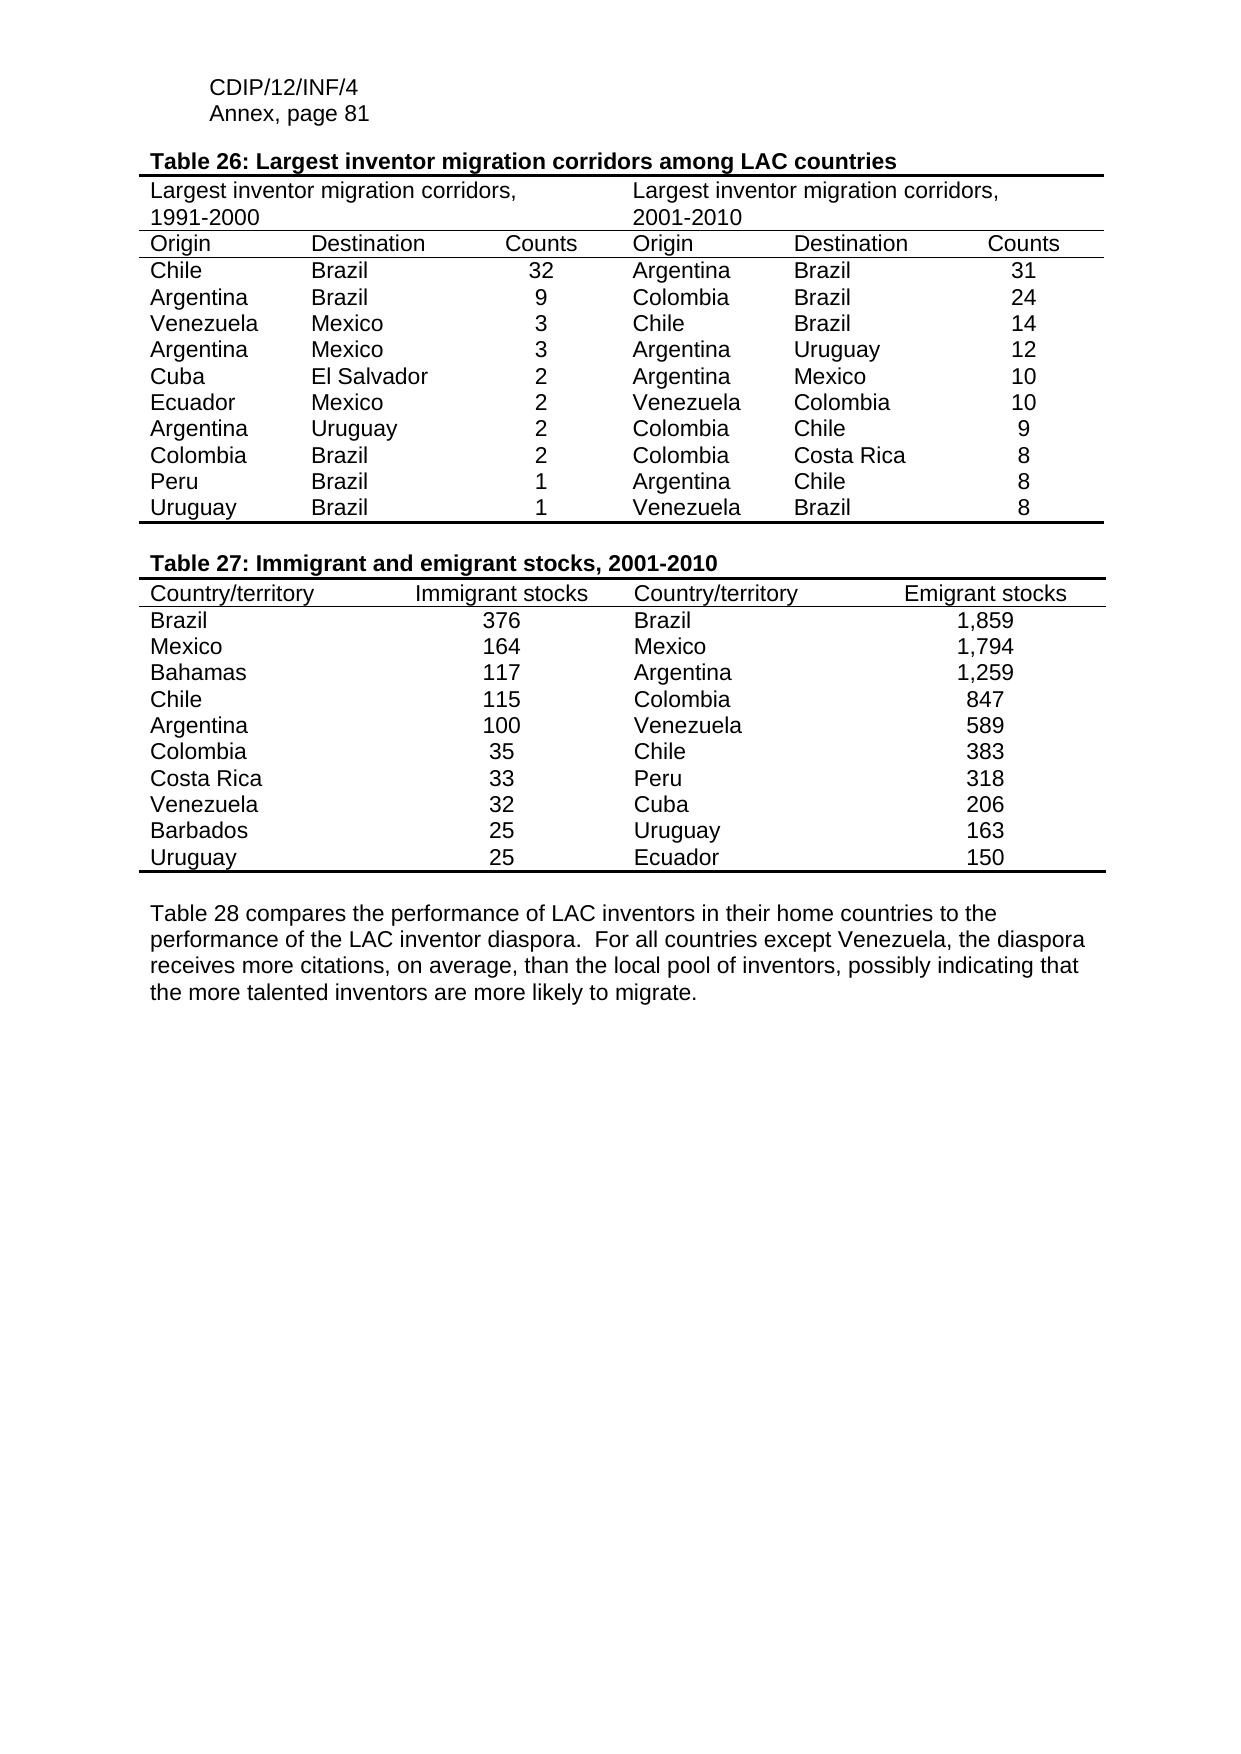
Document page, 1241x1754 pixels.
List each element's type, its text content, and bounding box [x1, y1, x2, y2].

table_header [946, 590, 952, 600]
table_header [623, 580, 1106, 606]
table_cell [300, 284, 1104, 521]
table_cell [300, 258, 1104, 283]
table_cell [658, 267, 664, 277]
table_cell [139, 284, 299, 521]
text Table 28 compares the performance of LAC inventors in their home countries to the performance of the LAC inventor diaspora. For all countries except Venezuela, the diaspora receives more citations, on average, than the local pool of inventors, possibly indicating that the more talented inventors are more likely to migrate. [150, 899, 1093, 1005]
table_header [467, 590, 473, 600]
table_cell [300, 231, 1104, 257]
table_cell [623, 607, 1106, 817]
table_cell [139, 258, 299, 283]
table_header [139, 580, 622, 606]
text Table 27: Immigrant and emigrant stocks, 2001-2010 [150, 550, 1093, 577]
text Table 26: Largest inventor migration corridors among LAC countries [150, 148, 1093, 174]
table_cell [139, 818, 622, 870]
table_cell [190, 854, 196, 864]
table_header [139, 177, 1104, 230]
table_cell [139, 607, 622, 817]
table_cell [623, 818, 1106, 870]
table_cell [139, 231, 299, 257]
